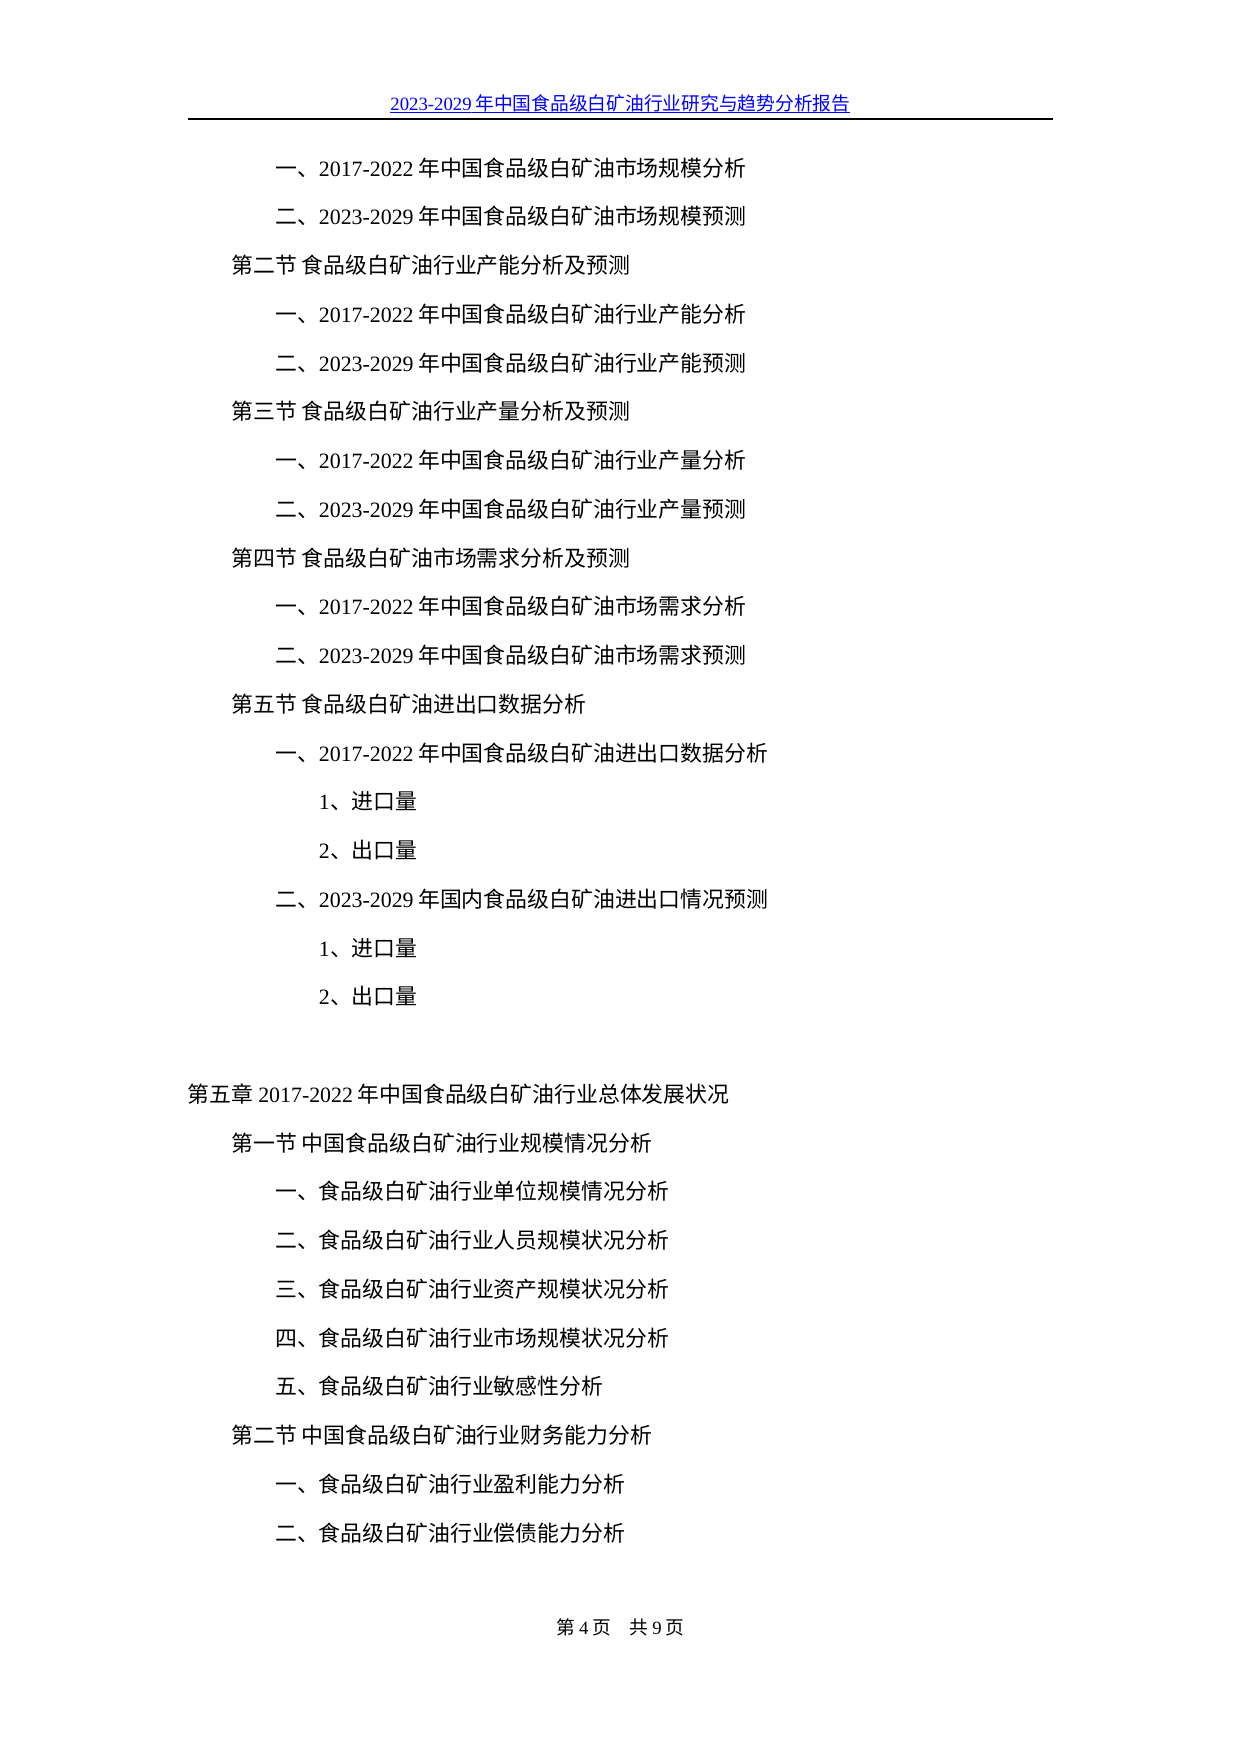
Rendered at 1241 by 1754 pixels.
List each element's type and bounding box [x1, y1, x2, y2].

text [187, 150, 1053, 1548]
